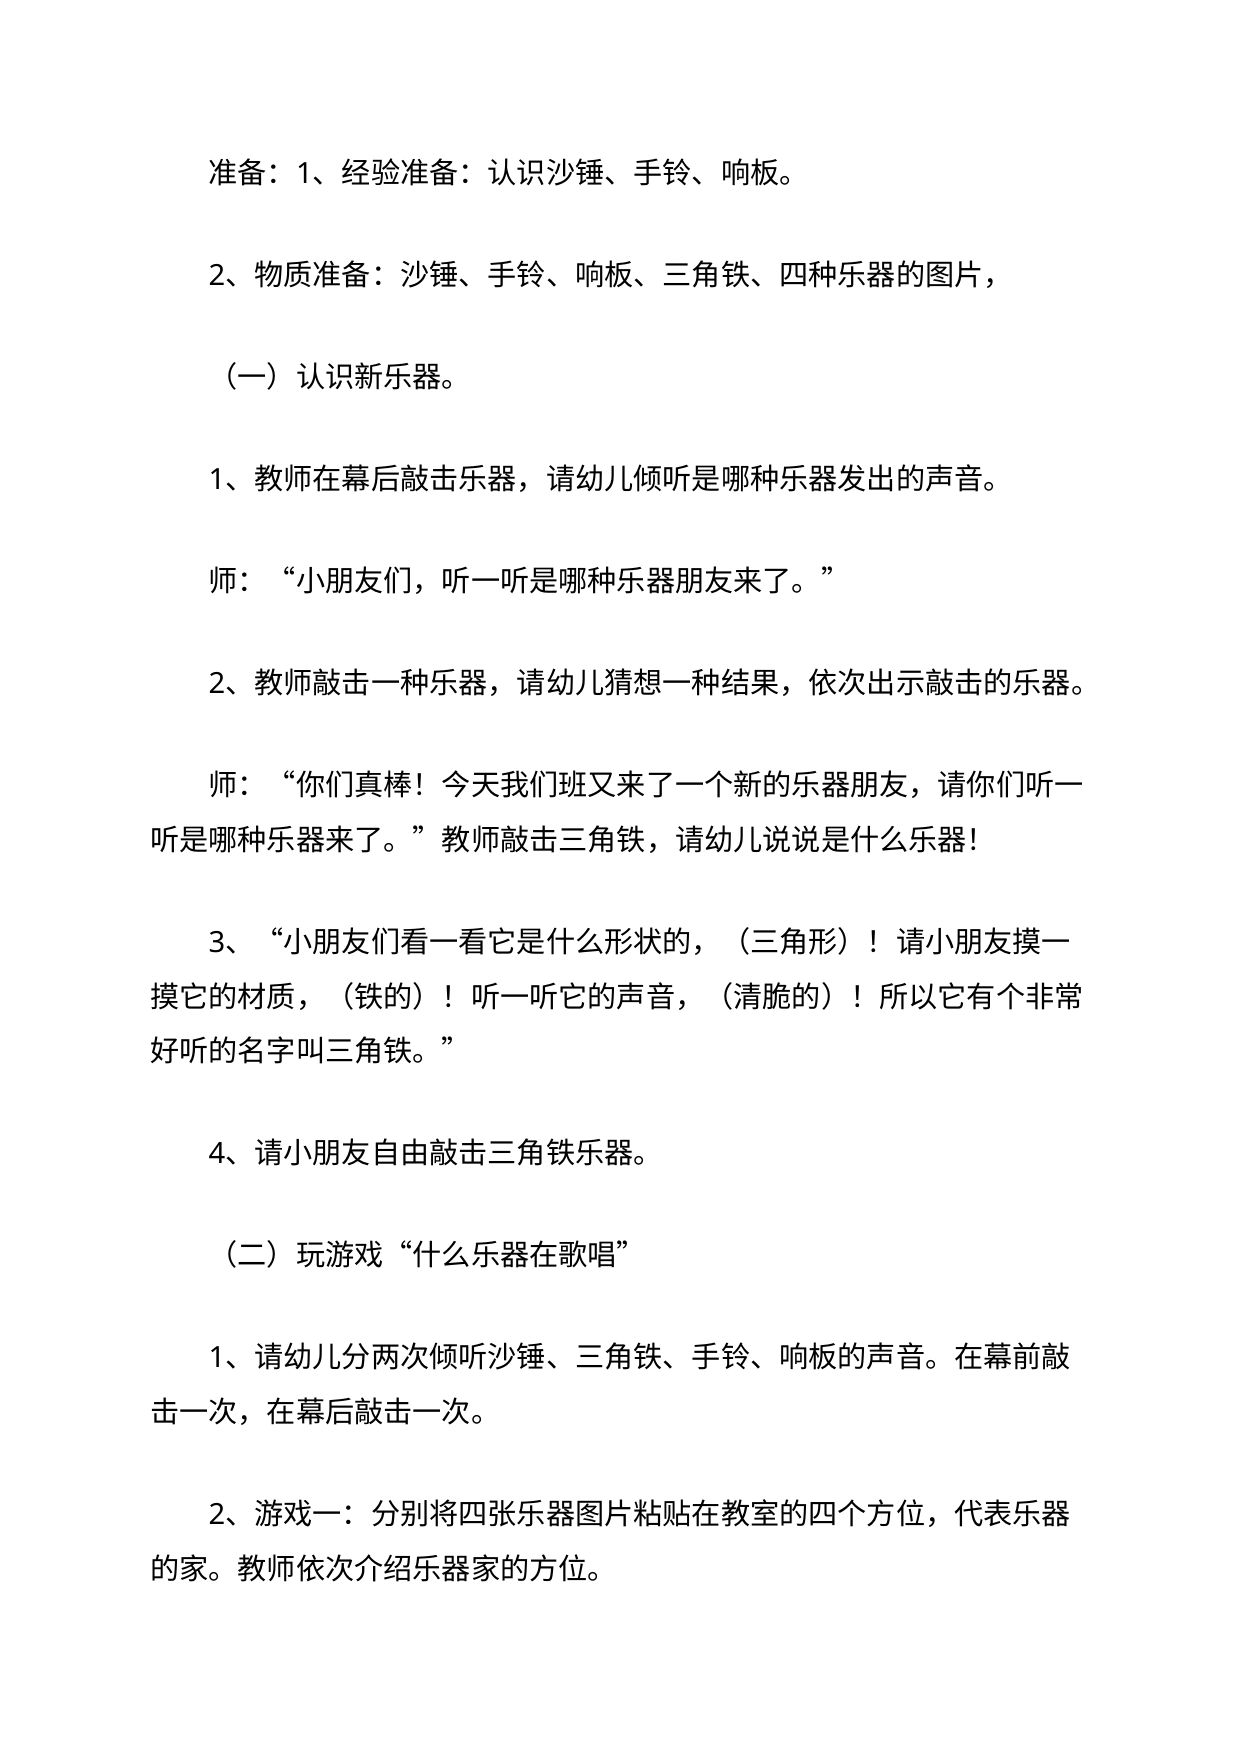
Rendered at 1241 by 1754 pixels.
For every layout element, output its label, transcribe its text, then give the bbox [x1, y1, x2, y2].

text 1、教师在幕后敲击乐器，请幼儿倾听是哪种乐器发出的声音。 [150, 456, 1090, 498]
text 2、教师敲击一种乐器，请幼儿猜想一种结果，依次出示敲击的乐器。 [150, 659, 1090, 702]
text 2、游戏一：分别将四张乐器图片粘贴在教室的四个方位，代表乐器的家。教师依次介绍乐器家的方位。 [150, 1490, 1090, 1588]
text 1、请幼儿分两次倾听沙锤、三角铁、手铃、响板的声音。在幕前敲击一次，在幕后敲击一次。 [150, 1333, 1090, 1431]
text 3、“小朋友们看一看它是什么形状的，（三角形）！请小朋友摸一摸它的材质，（铁的）！听一听它的声音，（清脆的）！所以它有个非常好听的名字叫三角铁。” [150, 918, 1090, 1070]
text （二）玩游戏“什么乐器在歌唱” [150, 1232, 1090, 1274]
text （一）认识新乐器。 [150, 354, 1090, 396]
text 师：“你们真棒！今天我们班又来了一个新的乐器朋友，请你们听一听是哪种乐器来了。”教师敲击三角铁，请幼儿说说是什么乐器！ [150, 761, 1090, 859]
text 4、请小朋友自由敲击三角铁乐器。 [150, 1130, 1090, 1172]
text 准备：1、经验准备：认识沙锤、手铃、响板。 [150, 150, 1090, 192]
text 2、物质准备：沙锤、手铃、响板、三角铁、四种乐器的图片， [150, 252, 1090, 294]
text 师：“小朋友们，听一听是哪种乐器朋友来了。” [150, 558, 1090, 600]
